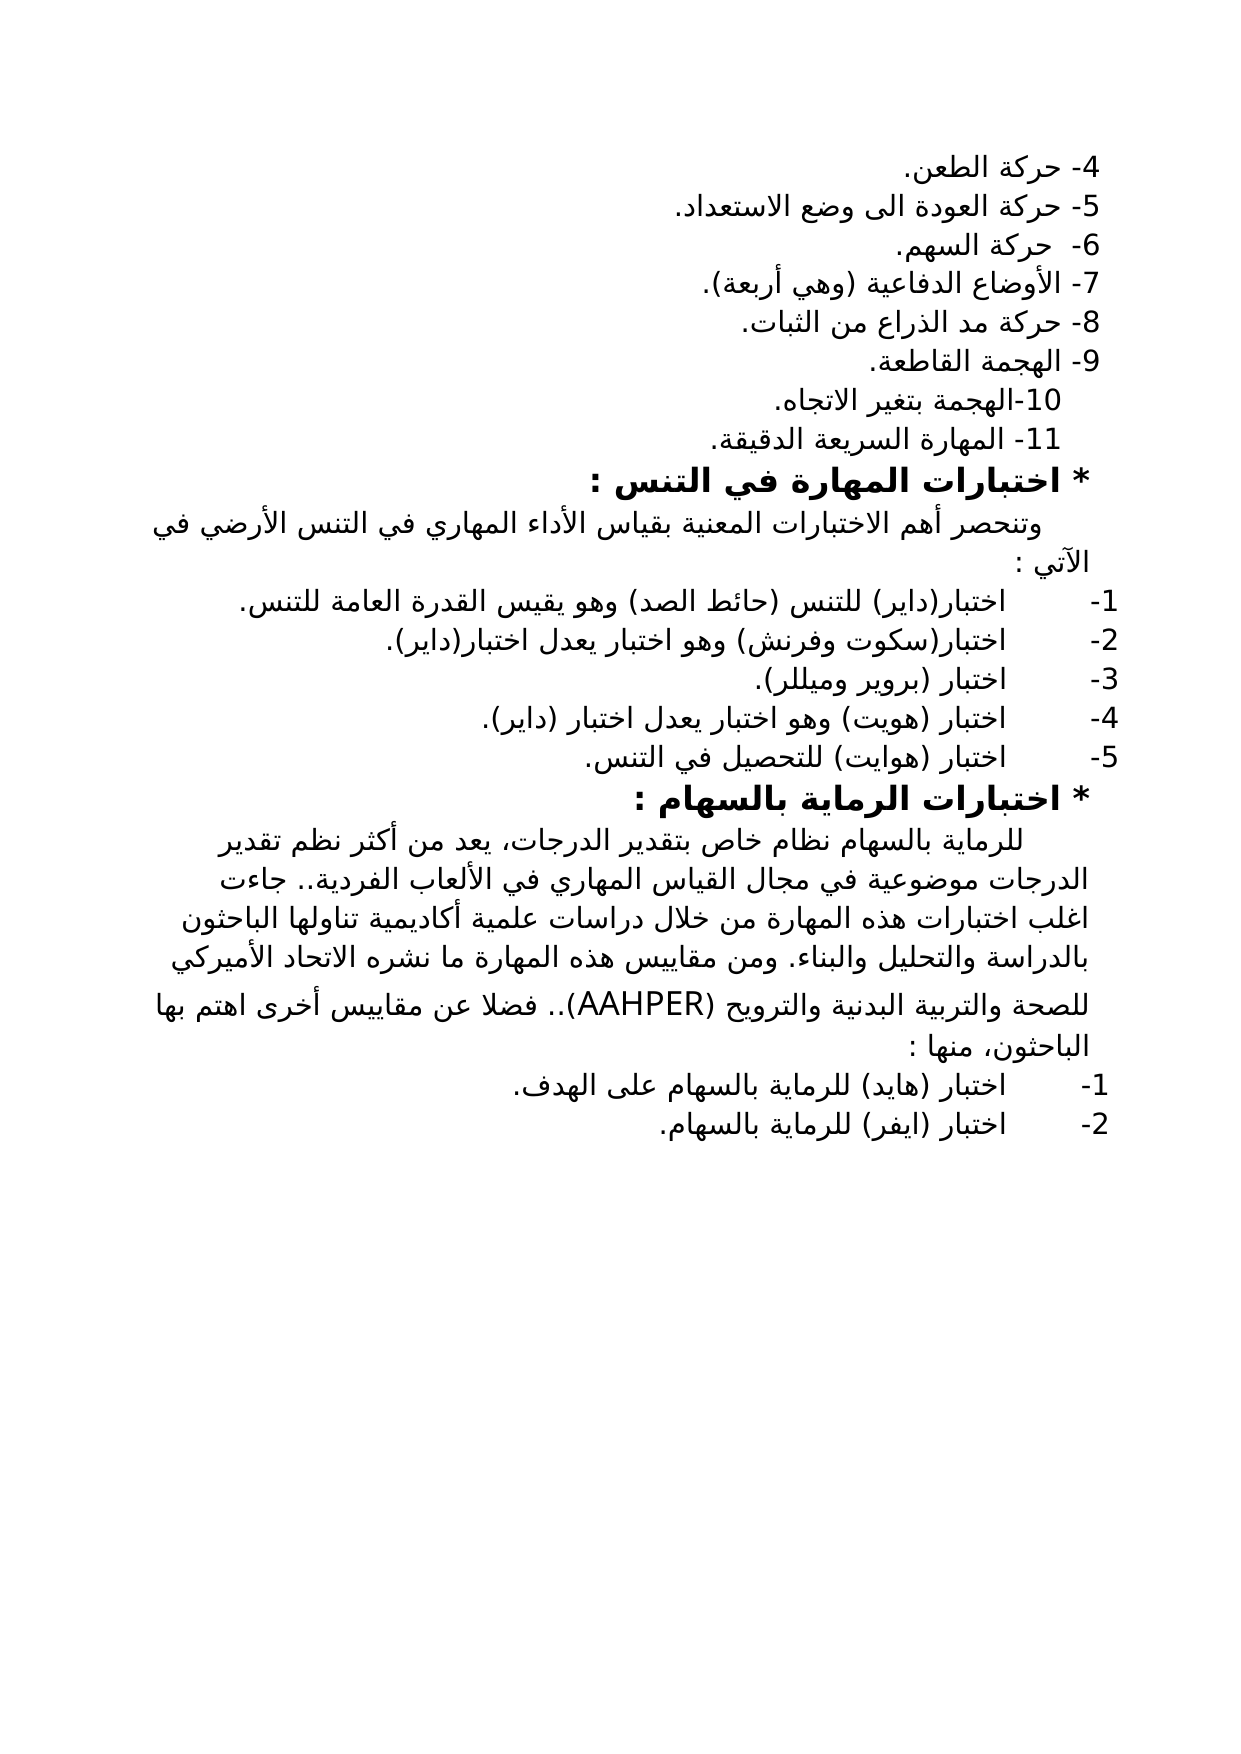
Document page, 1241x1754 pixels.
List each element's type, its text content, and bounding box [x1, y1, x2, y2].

text وتنحصر أهم الاختبارات المعنية بقياس الأداء المهاري في التنس الأرضي في الآتي : [150, 506, 1090, 579]
list اختبار (هايد) للرماية بالسهام على الهدف. [150, 1069, 1090, 1103]
list اختبار (هوايت) للتحصيل في التنس. [150, 740, 1090, 774]
list حركة الطعن. [150, 150, 1071, 184]
list اختبار (ايفر) للرماية بالسهام. [150, 1108, 1090, 1142]
list اختبار (بروير وميللر). [150, 662, 1090, 696]
text * اختبارات الرماية بالسهام : [150, 779, 1090, 818]
list الهجمة القاطعة. [150, 345, 1071, 379]
list اختبار (هويت) وهو اختبار يعدل اختبار (داير). [150, 701, 1090, 735]
text * اختبارات المهارة في التنس : [150, 462, 1090, 501]
text 10-الهجمة بتغير الاتجاه. [150, 384, 1062, 418]
list حركة مد الذراع من الثبات. [150, 306, 1071, 340]
list حركة السهم. [150, 228, 1071, 262]
list حركة العودة الى وضع الاستعداد. [150, 189, 1071, 223]
text 11- المهارة السريعة الدقيقة. [150, 423, 1062, 457]
list الأوضاع الدفاعية (وهي أربعة). [150, 267, 1071, 301]
list اختبار(سكوت وفرنش) وهو اختبار يعدل اختبار(داير). [150, 623, 1090, 657]
list اختبار(داير) للتنس (حائط الصد) وهو يقيس القدرة العامة للتنس. [150, 584, 1090, 618]
text للرماية بالسهام نظام خاص بتقدير الدرجات، يعد من أكثر نظم تقدير الدرجات موضوعية في مجال القياس المهاري في الألعاب الفردية.. جاءت اغلب اختبارات هذه المهارة من خلال دراسات علمية أكاديمية تناولها الباحثون بالدراسة والتحليل والبناء. ومن مقاييس هذه المهارة ما نشره الاتحاد الأميركي للصحة والتربية البدنية والترويح (AAHPER).. فضلا عن مقاييس أخرى اهتم بها الباحثون، منها : [150, 823, 1090, 1064]
